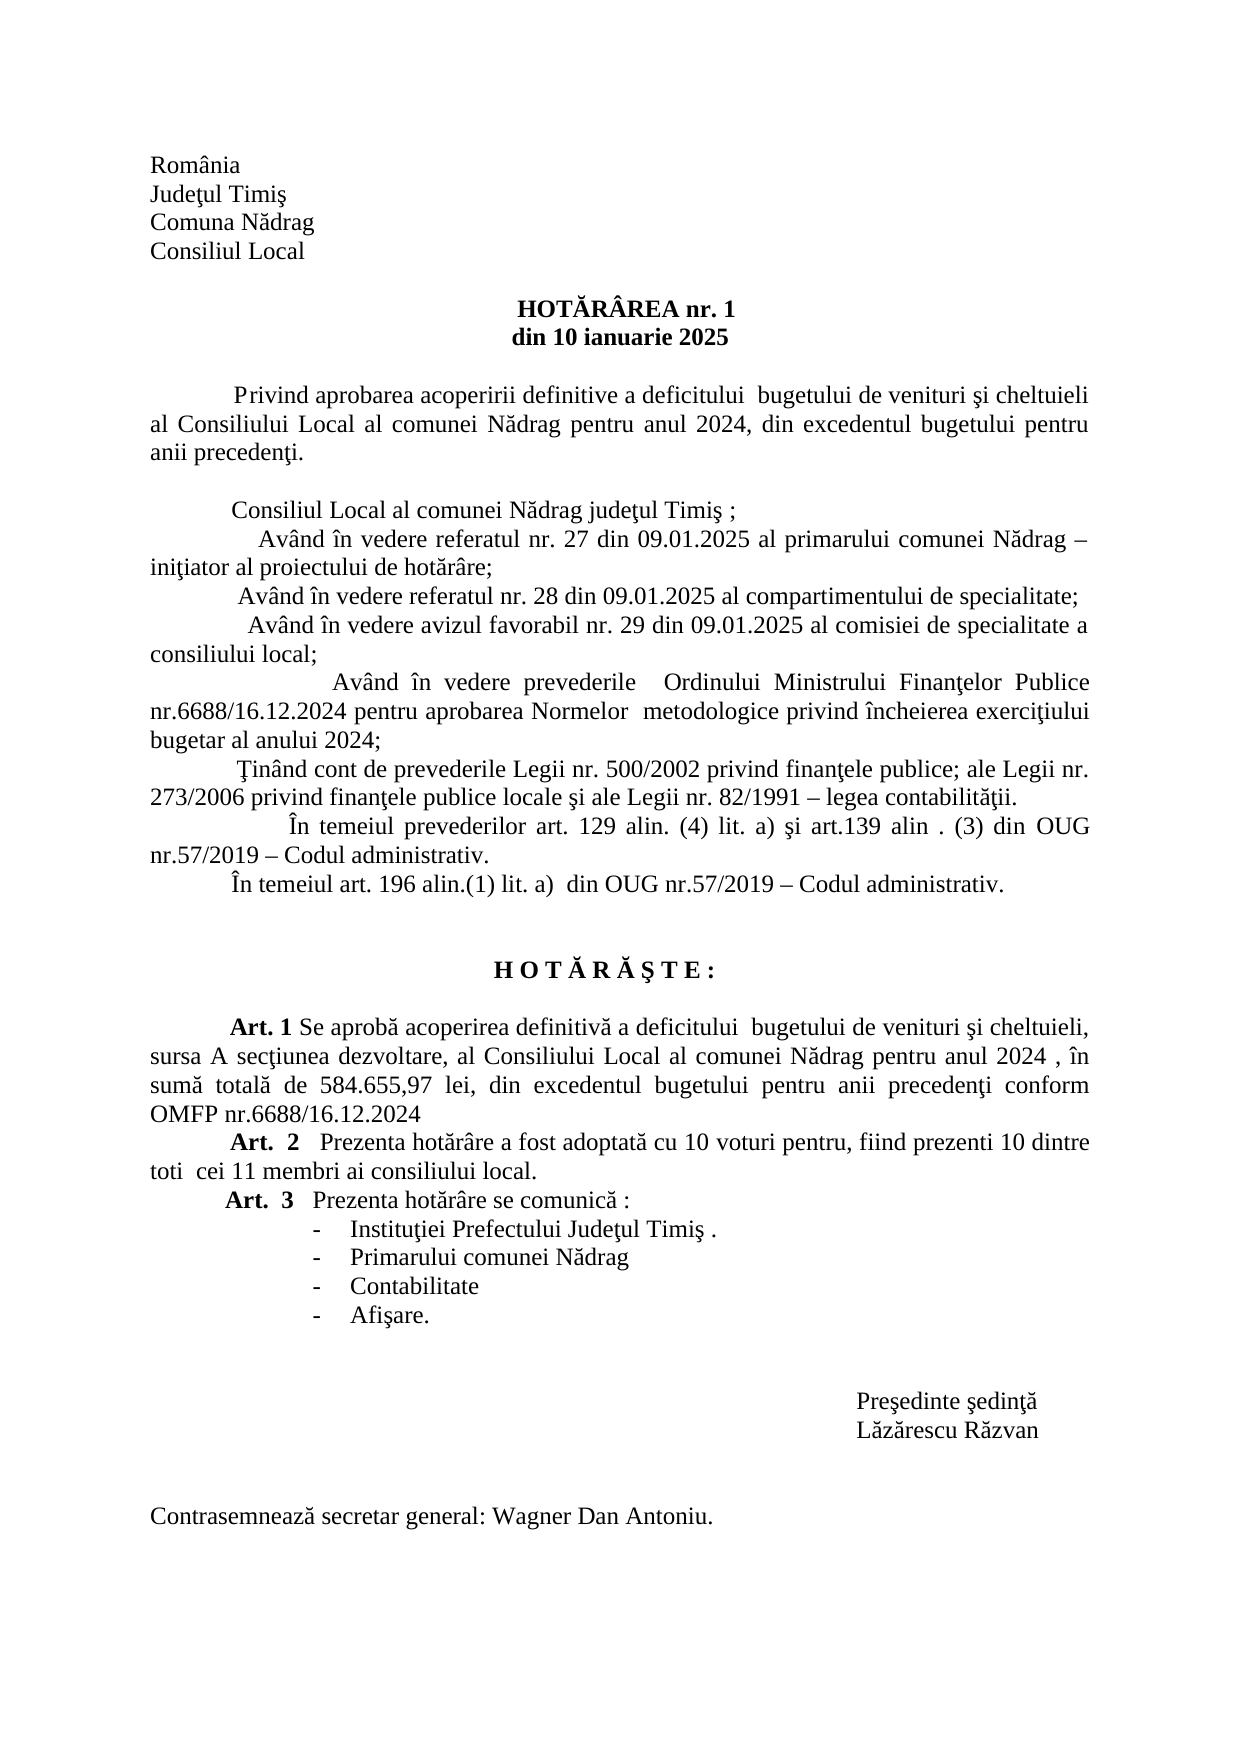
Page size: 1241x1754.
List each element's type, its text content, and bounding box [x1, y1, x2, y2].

text În temeiul art. 196 alin.(1) lit. a) din OUG nr.57/2019 – Codul administrativ. [150, 869, 1090, 897]
text Privind aprobarea acoperirii definitive a deficitului bugetului de venituri şi cheltuieli al Consiliului Local al comunei Nădrag pentru anul 2024, din excedentul bugetului pentru anii precedenţi. [150, 380, 1090, 466]
text Comuna Nădrag [150, 207, 1090, 236]
text Art. 2 Prezenta hotărâre a fost adoptată cu 10 voturi pentru, fiind prezenti 10 dintre toti cei 11 membri ai consiliului local. [150, 1127, 1090, 1185]
text Preşedinte şedinţă [150, 1386, 1090, 1415]
text HOTĂRÂREA nr. 1 [150, 294, 1090, 322]
list Primarului comunei Nădrag [312, 1242, 1090, 1271]
text Art. 3 Prezenta hotărâre se comunică : [150, 1185, 1090, 1214]
text Având în vedere referatul nr. 28 din 09.01.2025 al compartimentului de specialitate; [150, 581, 1090, 610]
list Afişare. [312, 1300, 1090, 1329]
text H O T Ă R Ă Ş T E : [150, 955, 1090, 984]
text Consiliul Local al comunei Nădrag judeţul Timiş ; [150, 495, 1090, 524]
text România [150, 150, 1090, 179]
text Având în vedere avizul favorabil nr. 29 din 09.01.2025 al comisiei de specialitate a consiliului local; [150, 610, 1090, 667]
text În temeiul prevederilor art. 129 alin. (4) lit. a) şi art.139 alin . (3) din OUG nr.57/2019 – Codul administrativ. [150, 811, 1090, 869]
list Contabilitate [312, 1271, 1090, 1300]
text Judeţul Timiş [150, 179, 1090, 207]
text Ţinând cont de prevederile Legii nr. 500/2002 privind finanţele publice; ale Legii nr. 273/2006 privind finanţele publice locale şi ale Legii nr. 82/1991 – legea contabilităţii. [150, 754, 1090, 811]
text Lăzărescu Răzvan [150, 1415, 1090, 1444]
text Având în vedere referatul nr. 27 din 09.01.2025 al primarului comunei Nădrag – iniţiator al proiectului de hotărâre; [150, 524, 1090, 581]
text Art. 1 Se aprobă acoperirea definitivă a deficitului bugetului de venituri şi cheltuieli, sursa A secţiunea dezvoltare, al Consiliului Local al comunei Nădrag pentru anul 2024 , în sumă totală de 584.655,97 lei, din excedentul bugetului pentru anii precedenţi conform OMFP nr.6688/16.12.2024 [150, 1012, 1090, 1127]
text Contrasemnează secretar general: Wagner Dan Antoniu. [150, 1501, 1090, 1530]
list Instituţiei Prefectului Judeţul Timiş . [312, 1214, 1090, 1242]
text din 10 ianuarie 2025 [150, 322, 1090, 351]
text Consiliul Local [150, 236, 1090, 265]
text Având în vedere prevederile Ordinului Ministrului Finanţelor Publice nr.6688/16.12.2024 pentru aprobarea Normelor metodologice privind încheierea exerciţiului bugetar al anului 2024; [150, 667, 1090, 754]
